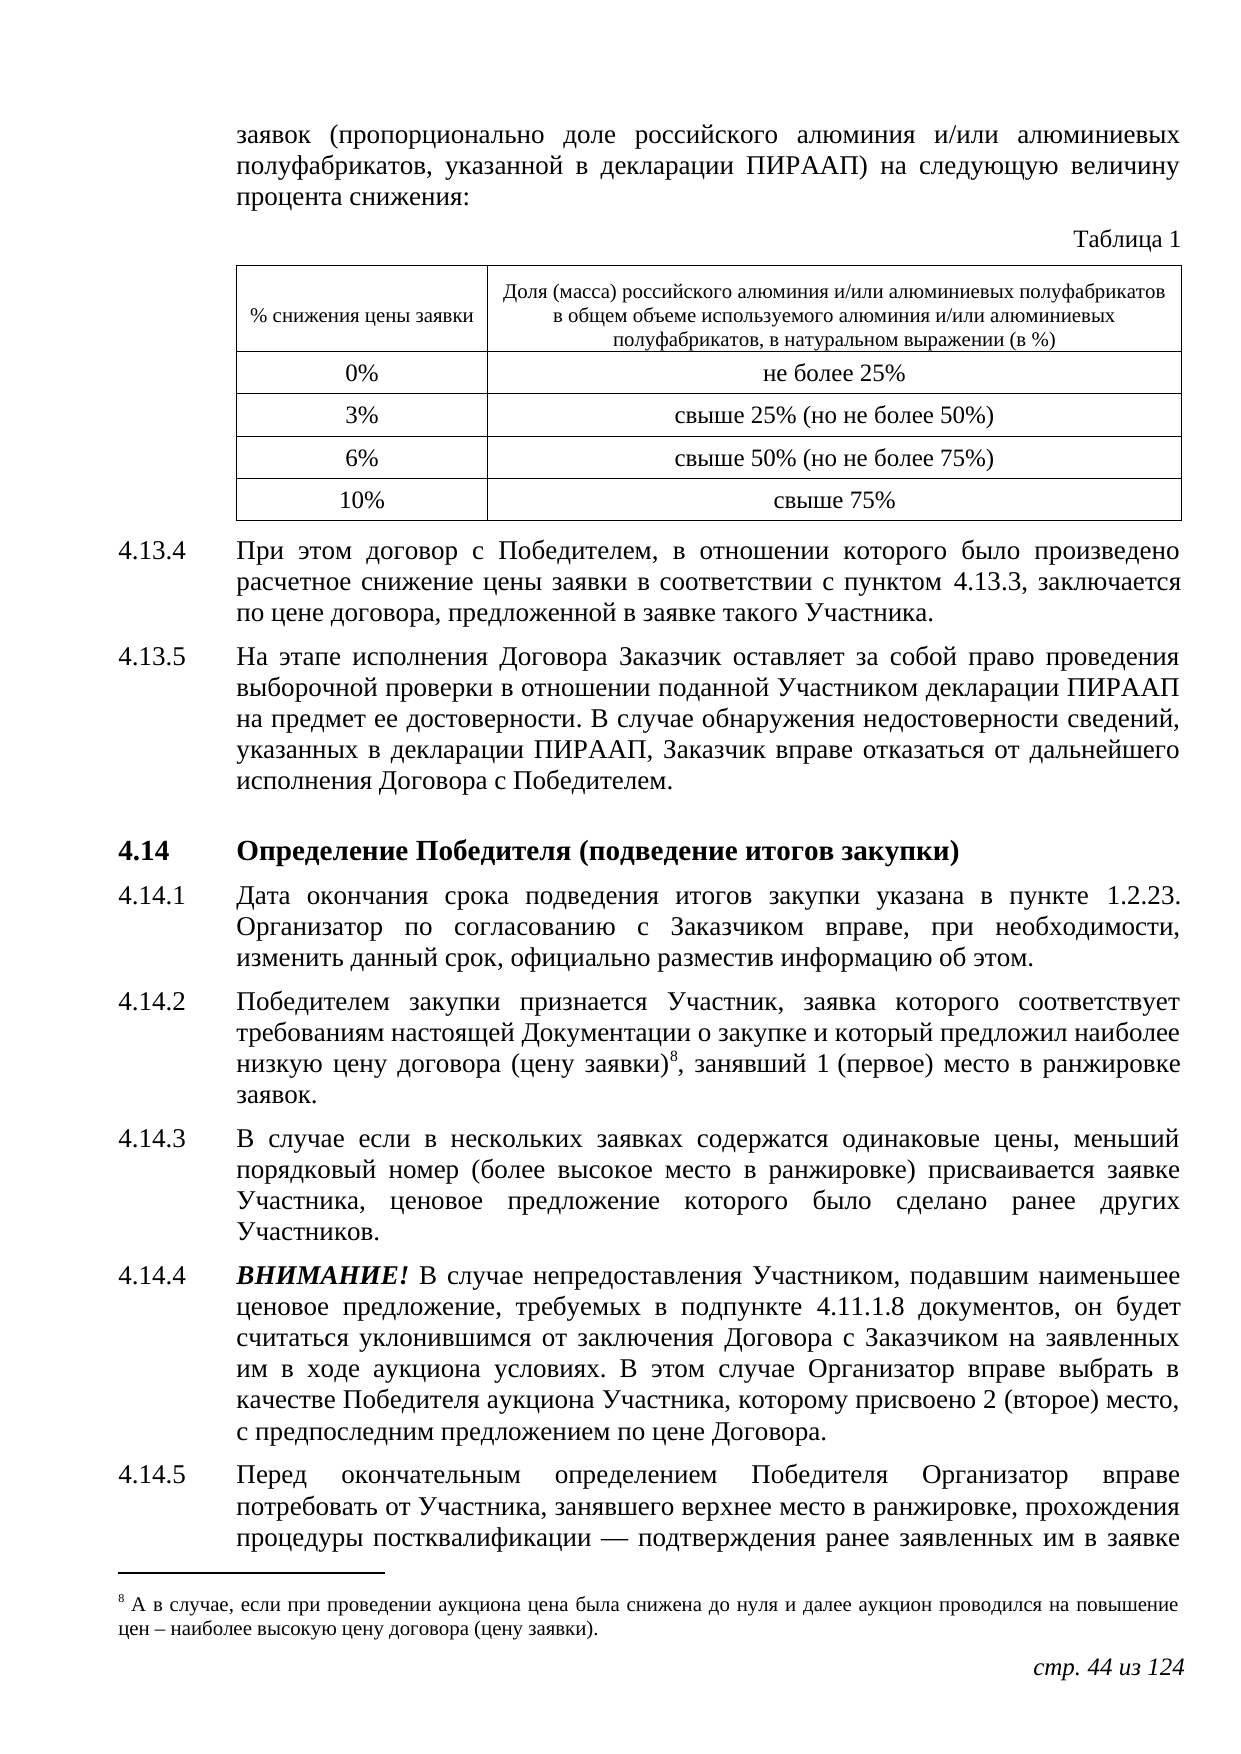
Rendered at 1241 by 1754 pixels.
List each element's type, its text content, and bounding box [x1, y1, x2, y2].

table_cell свыше 50% (но не более 75%) [488, 437, 1181, 478]
table_cell 3% [237, 394, 487, 436]
table_cell не более 25% [488, 352, 1181, 393]
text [118, 1458, 1181, 1552]
table_cell 10% [237, 479, 487, 520]
table_cell 6% [237, 437, 487, 478]
table_header % снижения цены заявки [237, 266, 487, 351]
text В случае если в нескольких заявках содержатся одинаковые цены, меньший порядковый номер (более высокое место в ранжировке) присваивается заявке Участника, ценовое предложение которого было сделано ранее других Участников. [118, 1122, 1181, 1247]
table_cell свыше 75% [488, 479, 1181, 520]
list При этом договор с Победителем, в отношении которого было произведено расчетное снижение цены заявки в соответствии с пунктом 4.13.3, заключается по цене договора, предложенной в заявке такого Участника. [118, 534, 1181, 627]
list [118, 118, 1181, 212]
table_cell свыше 25% (но не более 50%) [488, 394, 1181, 436]
text Дата окончания срока подведения итогов закупки указана в пункте 1.2.23. Организатор по согласованию с Заказчиком вправе, при необходимости, изменить данный срок, официально разместив информацию об этом. [118, 879, 1181, 972]
table_header Доля (масса) российского алюминия и/или алюминиевых полуфабрикатов в общем объеме используемого алюминия и/или алюминиевых полуфабрикатов, в натуральном выражении (в %) [488, 266, 1181, 351]
table_cell 0% [237, 352, 487, 393]
list Таблица 1 [236, 224, 1181, 253]
subtitle Определение Победителя (подведение итогов закупки) [118, 833, 1181, 866]
text Победителем закупки признается Участник, заявка которого соответствует требованиям настоящей Документации о закупке и который предложил наиболее низкую цену договора (цену заявки), занявший 1 (первое) место в ранжировке заявок. [118, 985, 1181, 1109]
text На этапе исполнения Договора Заказчик оставляет за собой право проведения выборочной проверки в отношении поданной Участником декларации ПИРААП на предмет ее достоверности. В случае обнаружения недостоверности сведений, указанных в декларации ПИРААП, Заказчик вправе отказаться от дальнейшего исполнения Договора с Победителем. [118, 640, 1181, 795]
text ВНИМАНИЕ! В случае непредоставления Участником, подавшим наименьшее ценовое предложение, требуемых в подпункте 4.11.1.8 документов, он будет считаться уклонившимся от заключения Договора с Заказчиком на заявленных им в ходе аукциона условиях. В этом случае Организатор вправе выбрать в качестве Победителя аукциона Участника, которому присвоено 2 (второе) место, с предпоследним предложением по цене Договора. [118, 1259, 1181, 1446]
